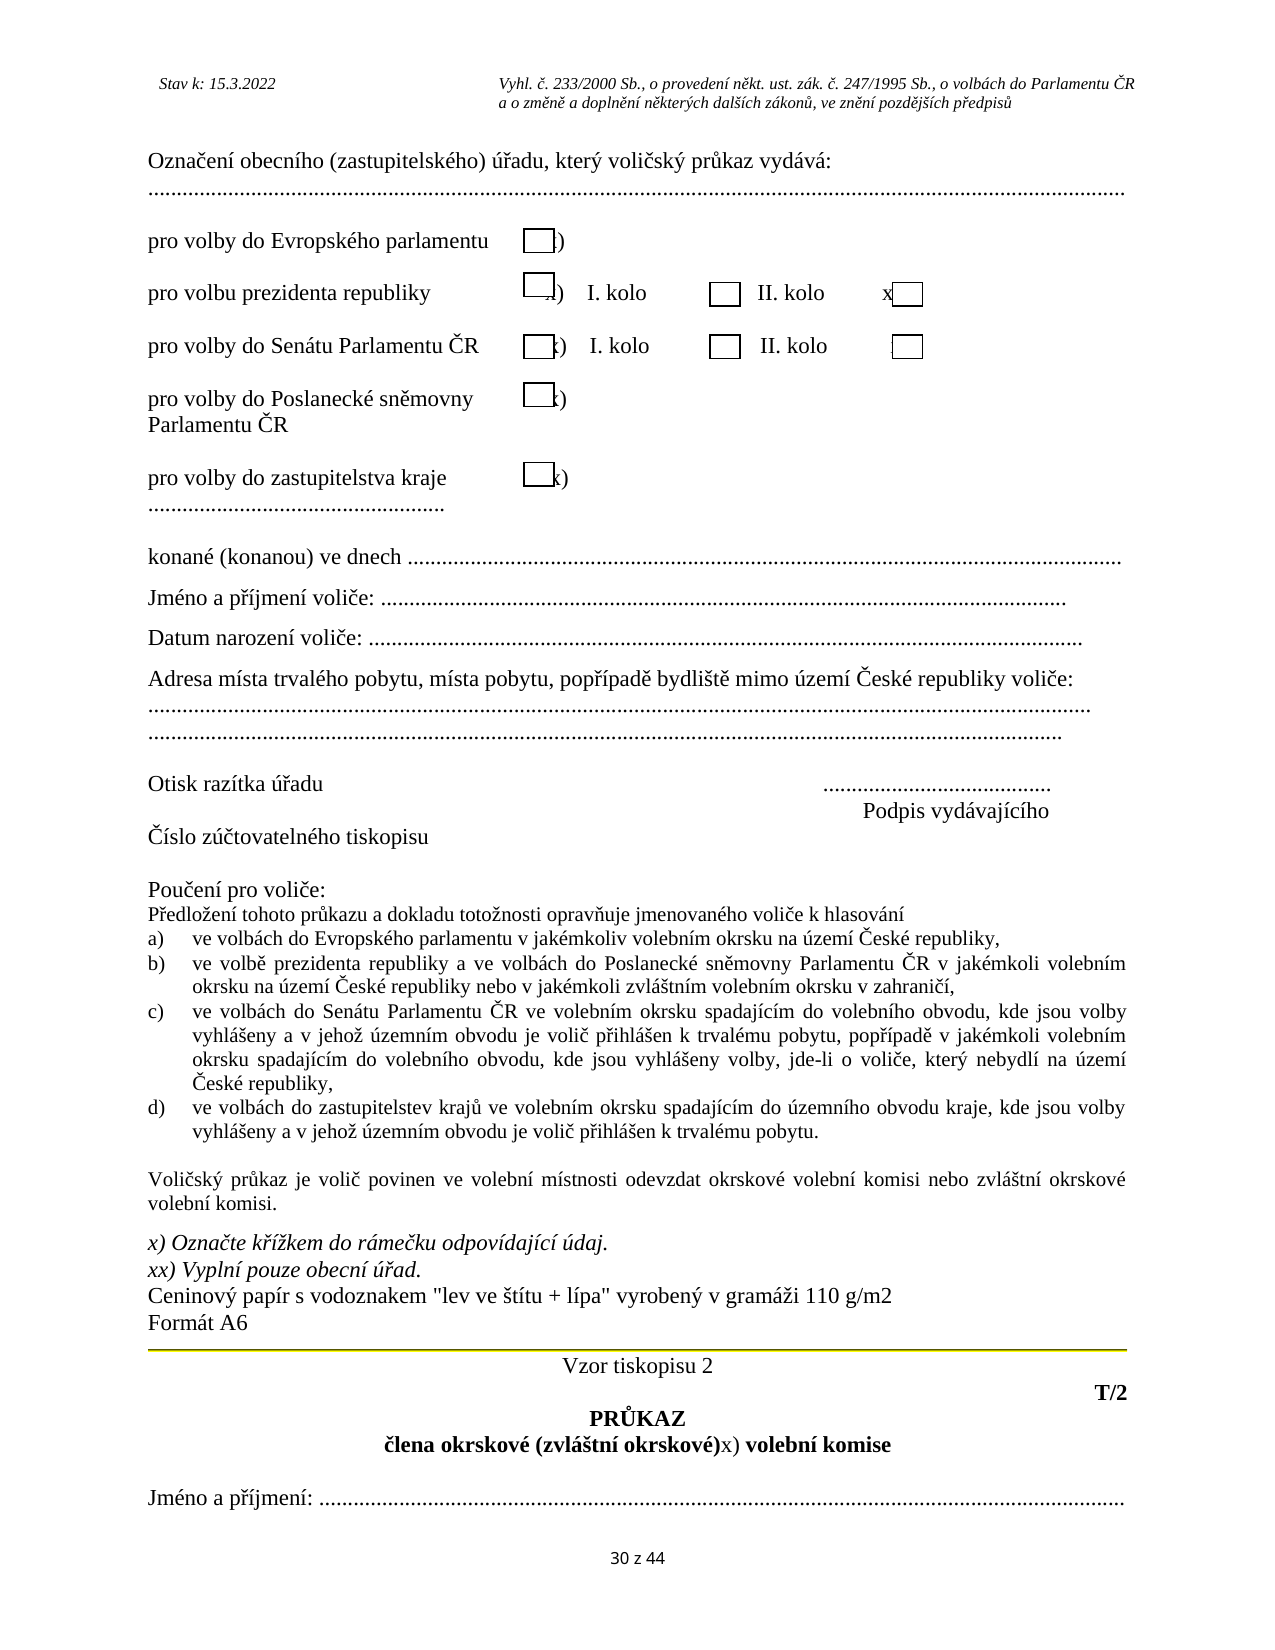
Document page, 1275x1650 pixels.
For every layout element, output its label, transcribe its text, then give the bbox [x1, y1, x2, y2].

text PRŮKAZ [148, 1405, 1127, 1431]
list ve volbách do Evropského parlamentu v jakémkoliv volebním okrsku na území České republiky, [148, 926, 1127, 950]
text Parlamentu ČR [148, 411, 1127, 437]
text Jméno a příjmení: ............................................................................................................................................. [148, 1484, 1127, 1510]
text člena okrskové (zvláštní okrskové)x) volební komise [148, 1431, 1127, 1458]
text Číslo zúčtovatelného tiskopisu [148, 823, 1127, 849]
text pro volby do zastupitelstva kraje x) [148, 464, 1127, 490]
text pro volbu prezidenta republiky x) I. kolo x) II. kolo x) [148, 279, 1127, 306]
text T/2 [523, 1378, 1127, 1405]
list ve volbách do zastupitelstev krajů ve volebním okrsku spadajícím do územního obvodu kraje, kde jsou volby vyhlášeny a v jehož územním obvodu je volič přihlášen k trvalému pobytu. [148, 1095, 1127, 1143]
text Jméno a příjmení voliče: ........................................................................................................................ [148, 584, 1127, 610]
text Otisk razítka úřadu ........................................ [148, 771, 1127, 797]
list ve volbě prezidenta republiky a ve volbách do Poslanecké sněmovny Parlamentu ČR v jakémkoli volebním okrsku na území České republiky nebo v jakémkoli zvláštním volebním okrsku v zahraničí, [148, 950, 1127, 998]
text xx) Vyplní pouze obecní úřad. [148, 1256, 1127, 1282]
text Adresa místa trvalého pobytu, místa pobytu, popřípadě bydliště mimo území České republiky voliče: [148, 665, 1127, 691]
text Poučení pro voliče: [148, 876, 1127, 902]
text ................................................................................................................................................................ [148, 718, 1127, 744]
list ve volbách do Senátu Parlamentu ČR ve volebním okrsku spadajícím do volebního obvodu, kde jsou volby vyhlášeny a v jehož územním obvodu je volič přihlášen k trvalému pobytu, popřípadě v jakémkoli volebním okrsku spadajícím do volebního obvodu, kde jsou vyhlášeny volby, jde-li o voliče, který nebydlí na území České republiky, [148, 998, 1127, 1095]
text Ceninový papír s vodoznakem "lev ve štítu + lípa" vyrobený v gramáži 110 g/m2 [148, 1282, 1127, 1308]
text x) Označte křížkem do rámečku odpovídající údaj. [148, 1229, 1127, 1256]
text Voličský průkaz je volič povinen ve volební místnosti odevzdat okrskové volební komisi nebo zvláštní okrskové volební komisi. [148, 1167, 1127, 1215]
text pro volby do Senátu Parlamentu ČR x) I. kolo x) II. kolo x) [148, 332, 1127, 358]
text pro volby do Poslanecké sněmovny x) [148, 385, 1127, 411]
text Datum narození voliče: ............................................................................................................................. [148, 624, 1127, 651]
text Formát A6 [148, 1308, 1127, 1335]
text Podpis vydávajícího [298, 797, 1127, 823]
text ..................................................................................................................................................................... [148, 691, 1127, 718]
text ........................................................................................................................................................................... [148, 174, 1127, 200]
text Předložení tohoto průkazu a dokladu totožnosti opravňuje jmenovaného voliče k hlasování [148, 902, 1127, 926]
text konané (konanou) ve dnech ............................................................................................................................. [148, 543, 1127, 569]
text .................................................... [148, 490, 1127, 517]
text Vzor tiskopisu 2 [148, 1352, 1127, 1378]
text pro volby do Evropského parlamentu x) [148, 227, 1127, 253]
text Označení obecního (zastupitelského) úřadu, který voličský průkaz vydává: [148, 148, 1127, 174]
